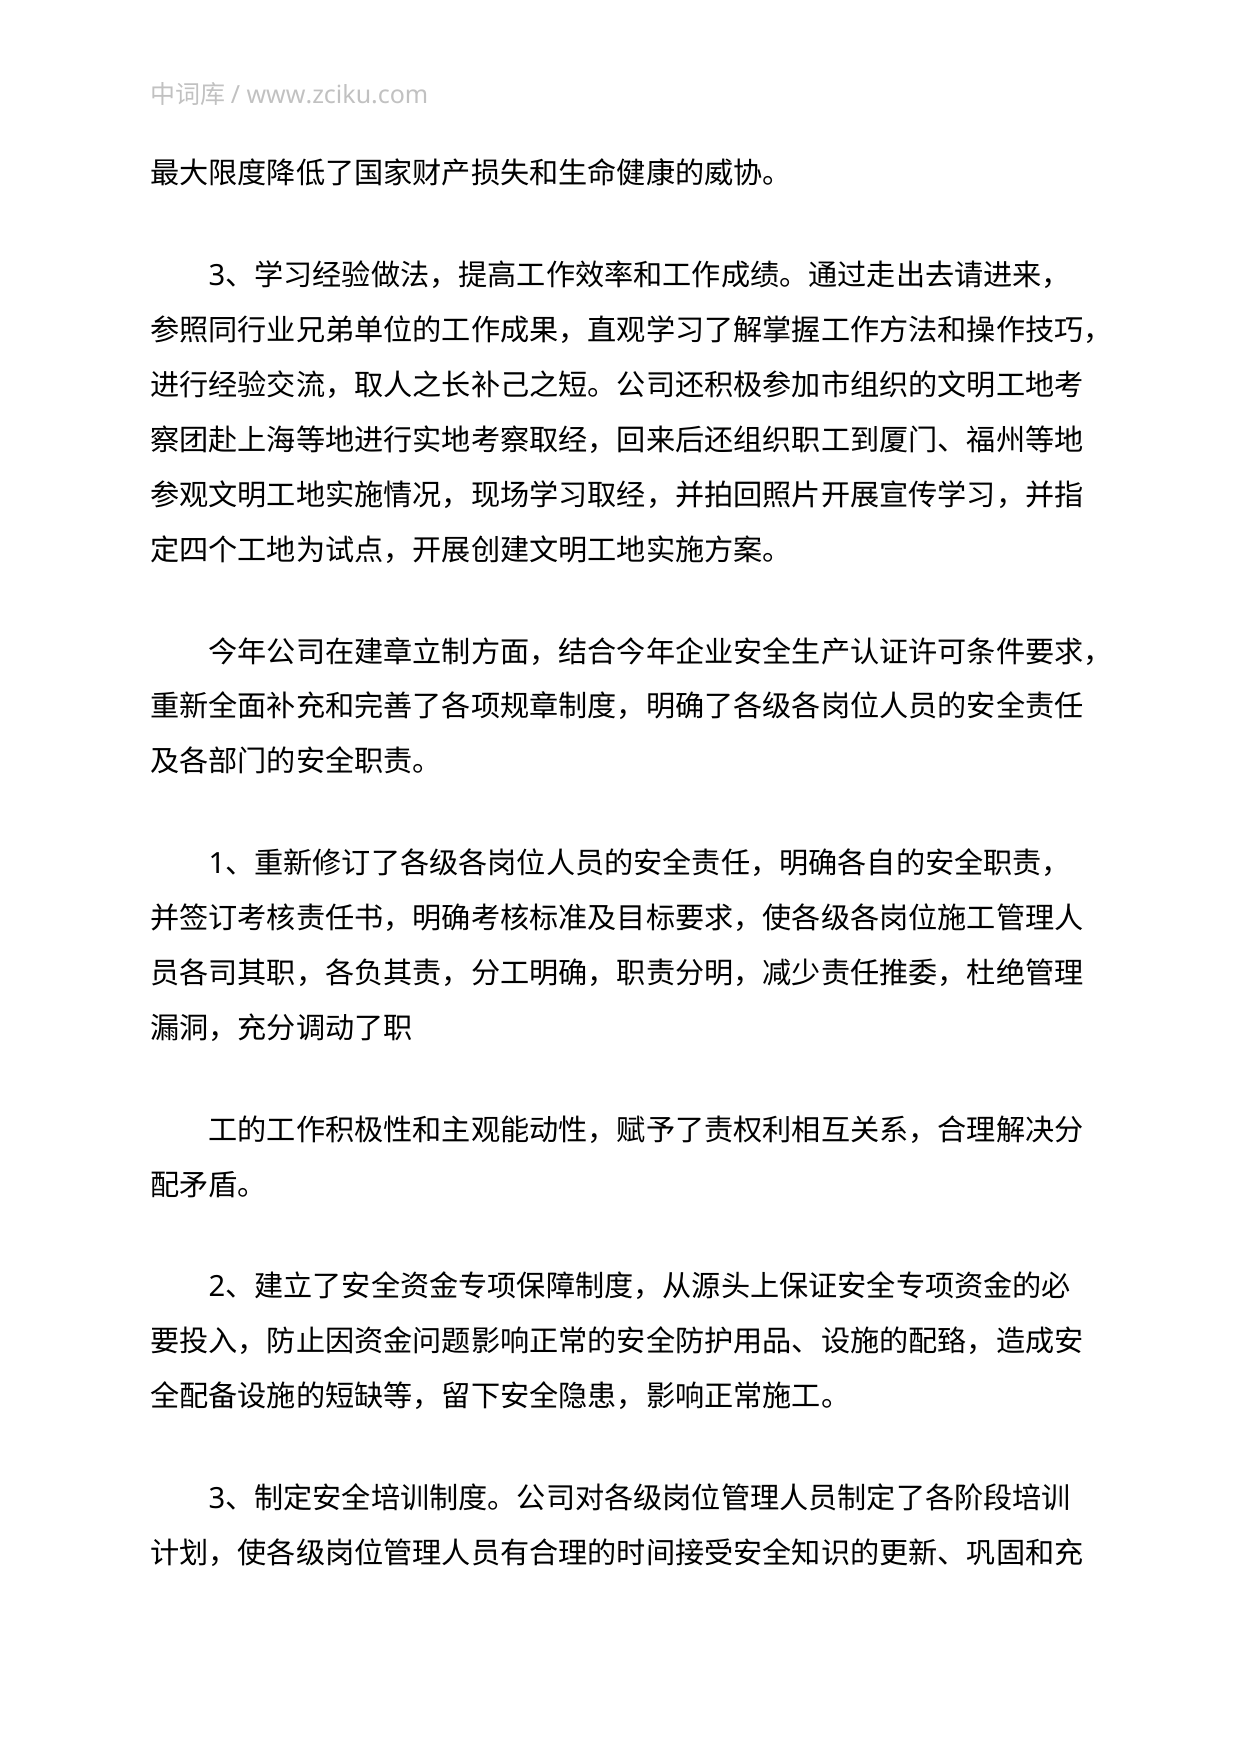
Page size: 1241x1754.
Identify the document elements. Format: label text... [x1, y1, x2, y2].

text 今年公司在建章立制方面，结合今年企业安全生产认证许可条件要求，重新全面补充和完善了各项规章制度，明确了各级各岗位人员的安全责任及各部门的安全职责。 [150, 628, 1090, 780]
text 3、学习经验做法，提高工作效率和工作成绩。通过走出去请进来，参照同行业兄弟单位的工作成果，直观学习了解掌握工作方法和操作技巧，进行经验交流，取人之长补己之短。公司还积极参加市组织的文明工地考察团赴上海等地进行实地考察取经，回来后还组织职工到厦门、福州等地参观文明工地实施情况，现场学习取经，并拍回照片开展宣传学习，并指定四个工地为试点，开展创建文明工地实施方案。 [150, 252, 1090, 569]
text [150, 1474, 1090, 1572]
text 1、重新修订了各级各岗位人员的安全责任，明确各自的安全职责，并签订考核责任书，明确考核标准及目标要求，使各级各岗位施工管理人员各司其职，各负其责，分工明确，职责分明，减少责任推委，杜绝管理漏洞，充分调动了职 [150, 840, 1090, 1047]
text 工的工作积极性和主观能动性，赋予了责权利相互关系，合理解决分配矛盾。 [150, 1106, 1090, 1203]
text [150, 150, 1090, 192]
text 2、建立了安全资金专项保障制度，从源头上保证安全专项资金的必要投入，防止因资金问题影响正常的安全防护用品、设施的配臵，造成安全配备设施的短缺等，留下安全隐患，影响正常施工。 [150, 1263, 1090, 1415]
